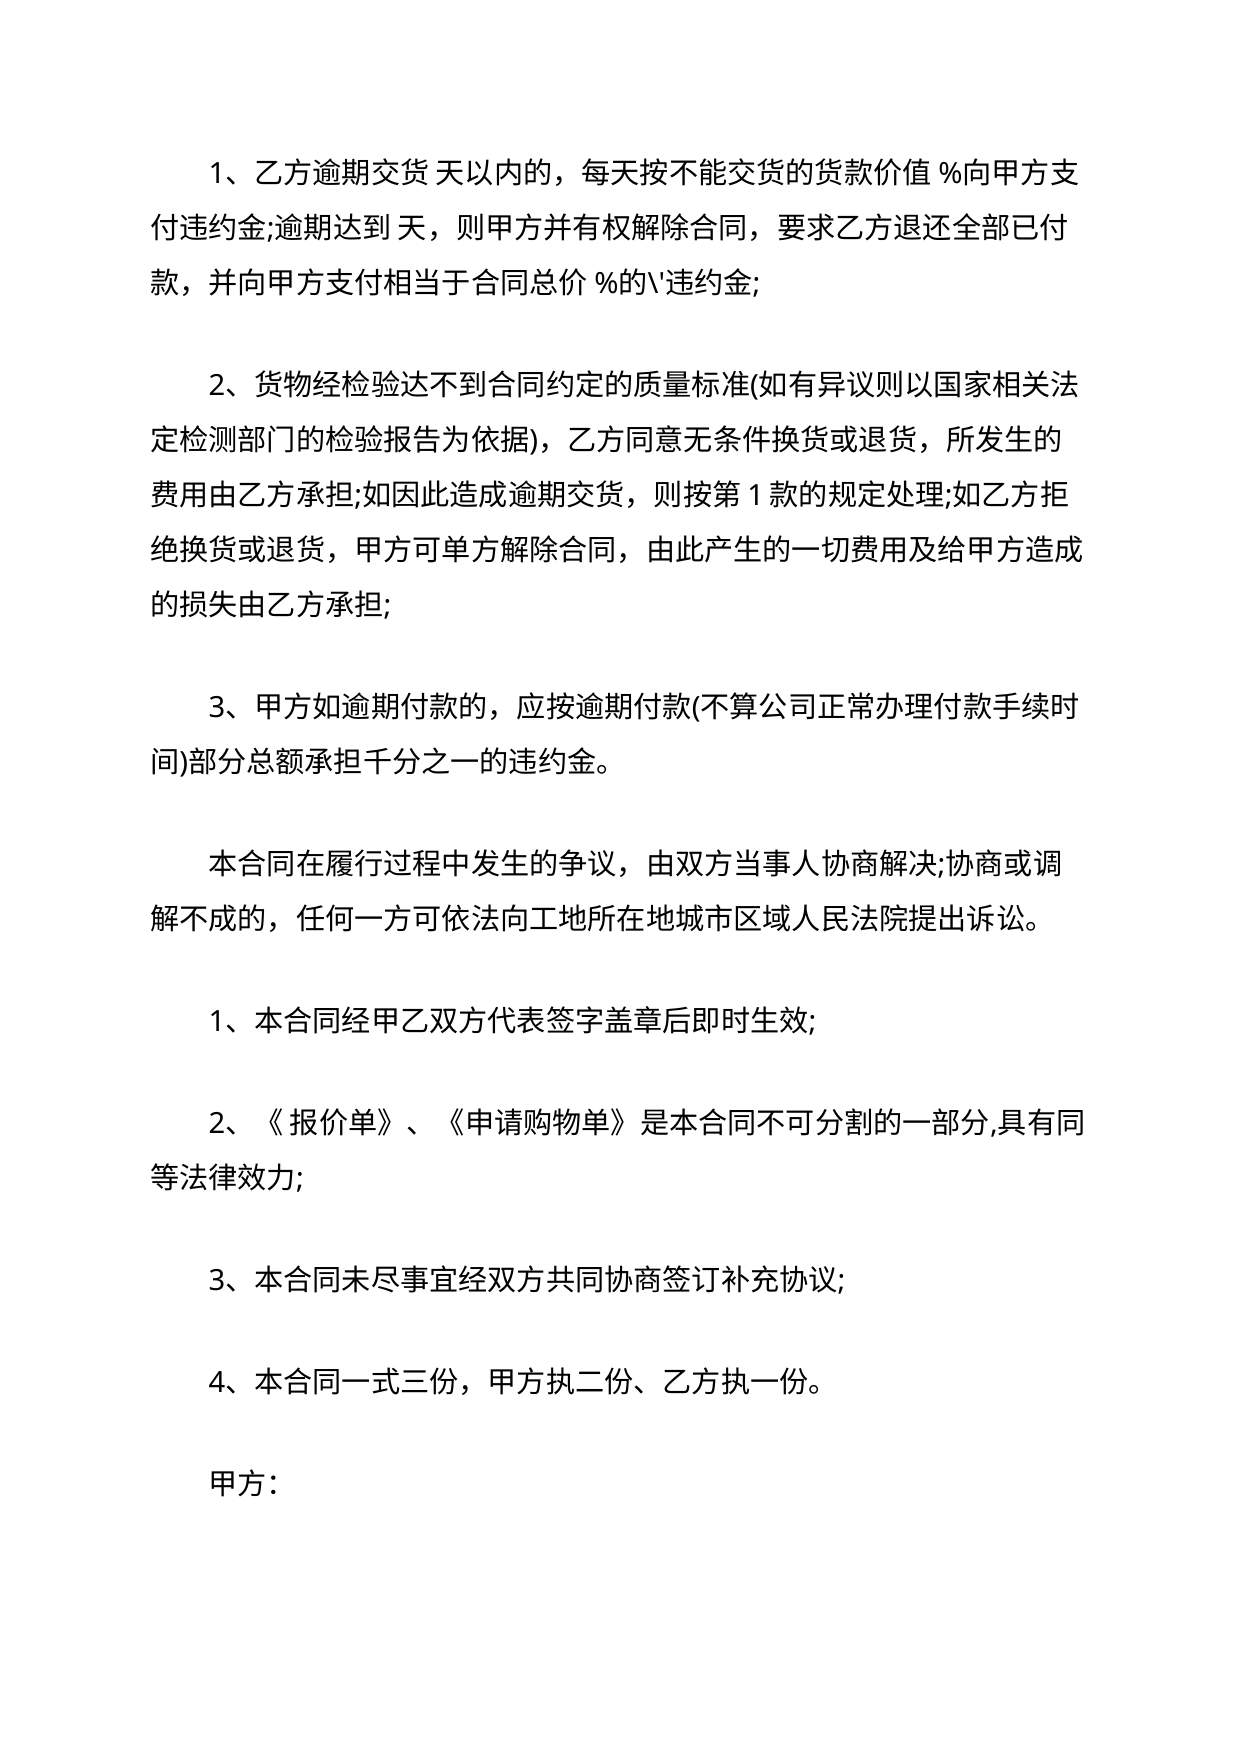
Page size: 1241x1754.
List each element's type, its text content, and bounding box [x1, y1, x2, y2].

text 1、乙方逾期交货 天以内的，每天按不能交货的货款价值 %向甲方支付违约金;逾期达到 天，则甲方并有权解除合同，要求乙方退还全部已付款，并向甲方支付相当于合同总价 %的\'违约金; [150, 150, 1090, 302]
text 2、《 报价单》、《申请购物单》是本合同不可分割的一部分,具有同等法律效力; [150, 1099, 1090, 1197]
text 2、货物经检验达不到合同约定的质量标准(如有异议则以国家相关法定检测部门的检验报告为依据)，乙方同意无条件换货或退货，所发生的费用由乙方承担;如因此造成逾期交货，则按第1款的规定处理;如乙方拒绝换货或退货，甲方可单方解除合同，由此产生的一切费用及给甲方造成的损失由乙方承担; [150, 362, 1090, 624]
text 甲方： [150, 1461, 1090, 1503]
text 3、甲方如逾期付款的，应按逾期付款(不算公司正常办理付款手续时间)部分总额承担千分之一的违约金。 [150, 684, 1090, 781]
text 4、本合同一式三份，甲方执二份、乙方执一份。 [150, 1358, 1090, 1401]
text 本合同在履行过程中发生的争议，由双方当事人协商解决;协商或调解不成的，任何一方可依法向工地所在地城市区域人民法院提出诉讼。 [150, 841, 1090, 938]
text 3、本合同未尽事宜经双方共同协商签订补充协议; [150, 1257, 1090, 1299]
text 1、本合同经甲乙双方代表签字盖章后即时生效; [150, 998, 1090, 1040]
